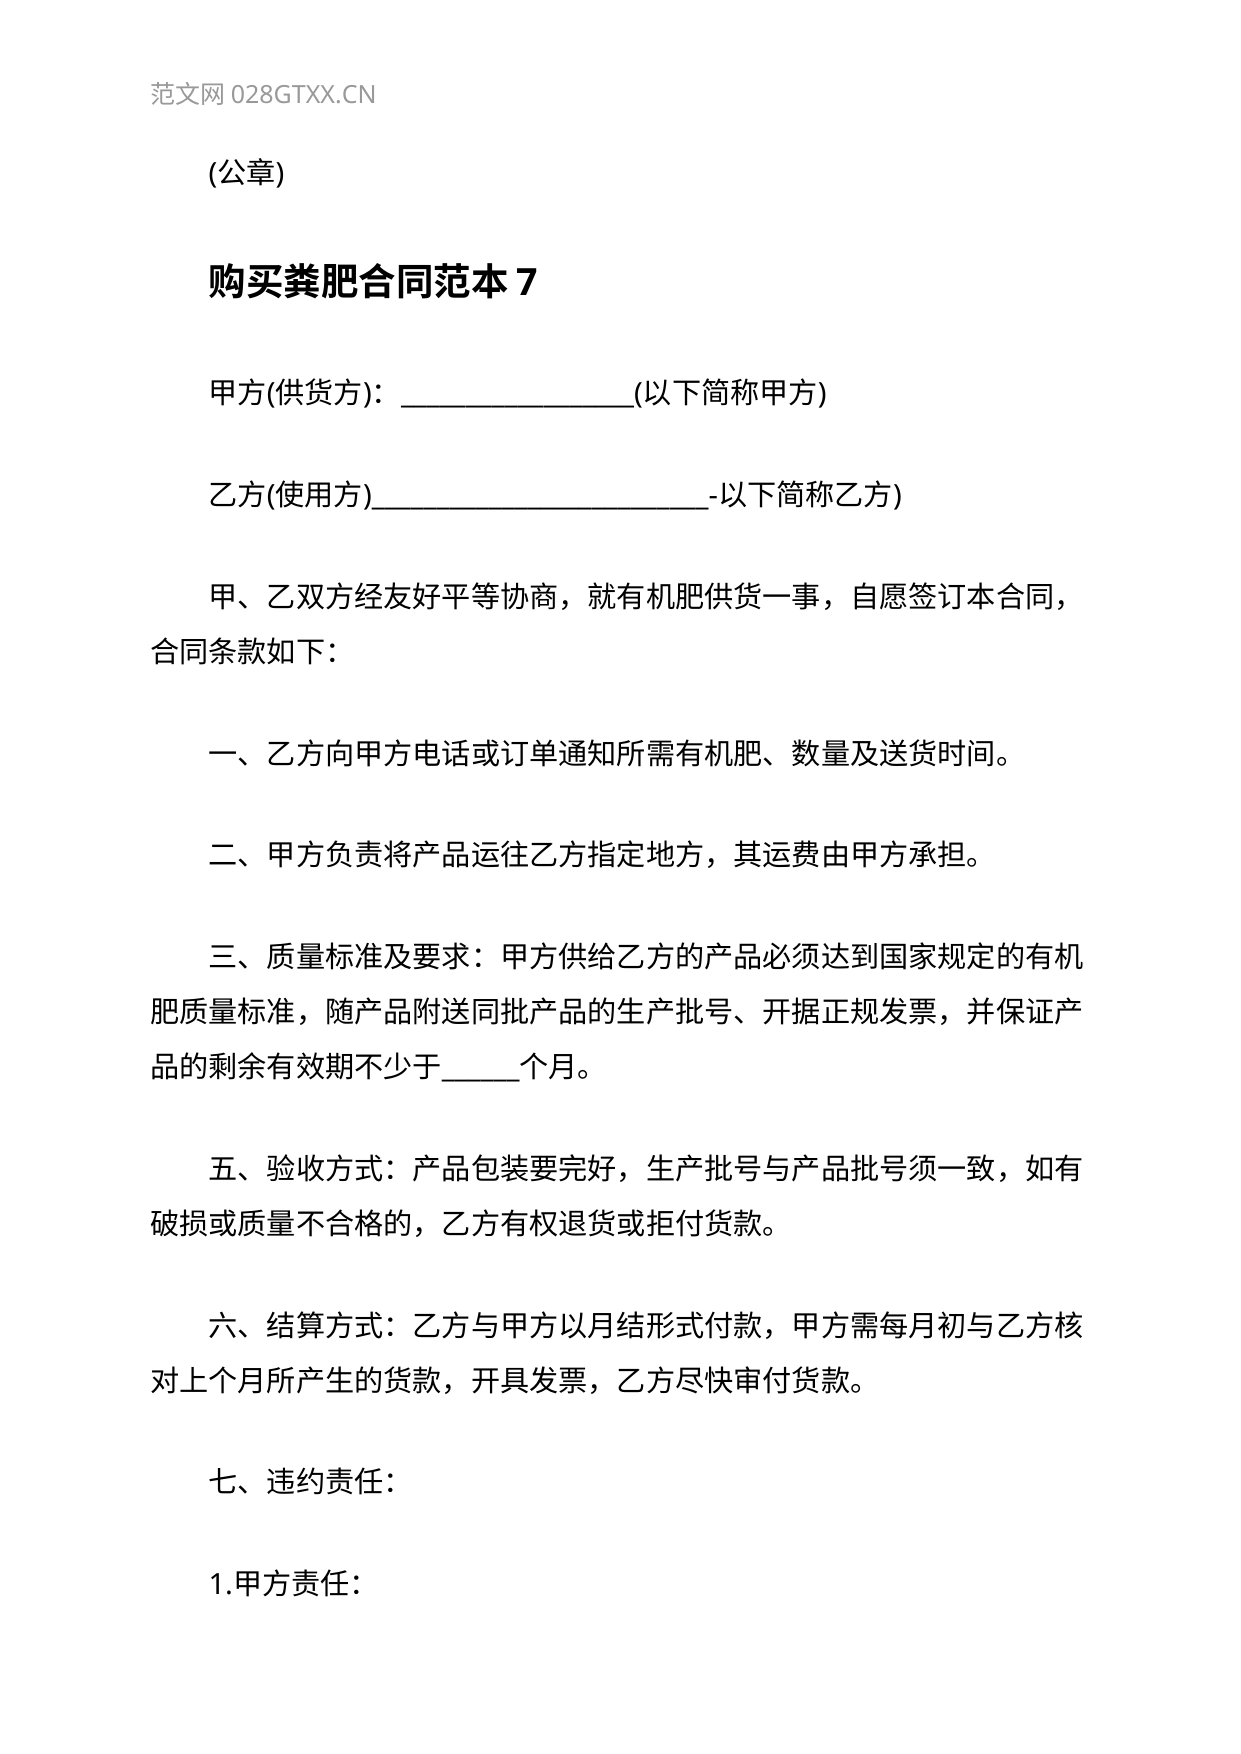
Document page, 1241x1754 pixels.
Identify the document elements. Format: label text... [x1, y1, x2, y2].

text 甲方(供货方)：__________________(以下简称甲方) [150, 369, 1090, 412]
text (公章) [150, 150, 1090, 192]
text 甲、乙双方经友好平等协商，就有机肥供货一事，自愿签订本合同，合同条款如下： [150, 573, 1090, 671]
text 一、乙方向甲方电话或订单通知所需有机肥、数量及送货时间。 [150, 730, 1090, 772]
text 六、结算方式：乙方与甲方以月结形式付款，甲方需每月初与乙方核对上个月所产生的货款，开具发票，乙方尽快审付货款。 [150, 1302, 1090, 1399]
text 1.甲方责任： [150, 1561, 1090, 1603]
text 乙方(使用方)__________________________-以下简称乙方) [150, 472, 1090, 514]
text 五、验收方式：产品包装要完好，生产批号与产品批号须一致，如有破损或质量不合格的，乙方有权退货或拒付货款。 [150, 1146, 1090, 1243]
text 七、违约责任： [150, 1459, 1090, 1501]
text 购买粪肥合同范本7 [150, 252, 1090, 306]
text 三、质量标准及要求：甲方供给乙方的产品必须达到国家规定的有机肥质量标准，随产品附送同批产品的生产批号、开据正规发票，并保证产品的剩余有效期不少于______个月。 [150, 934, 1090, 1086]
text 二、甲方负责将产品运往乙方指定地方，其运费由甲方承担。 [150, 832, 1090, 874]
